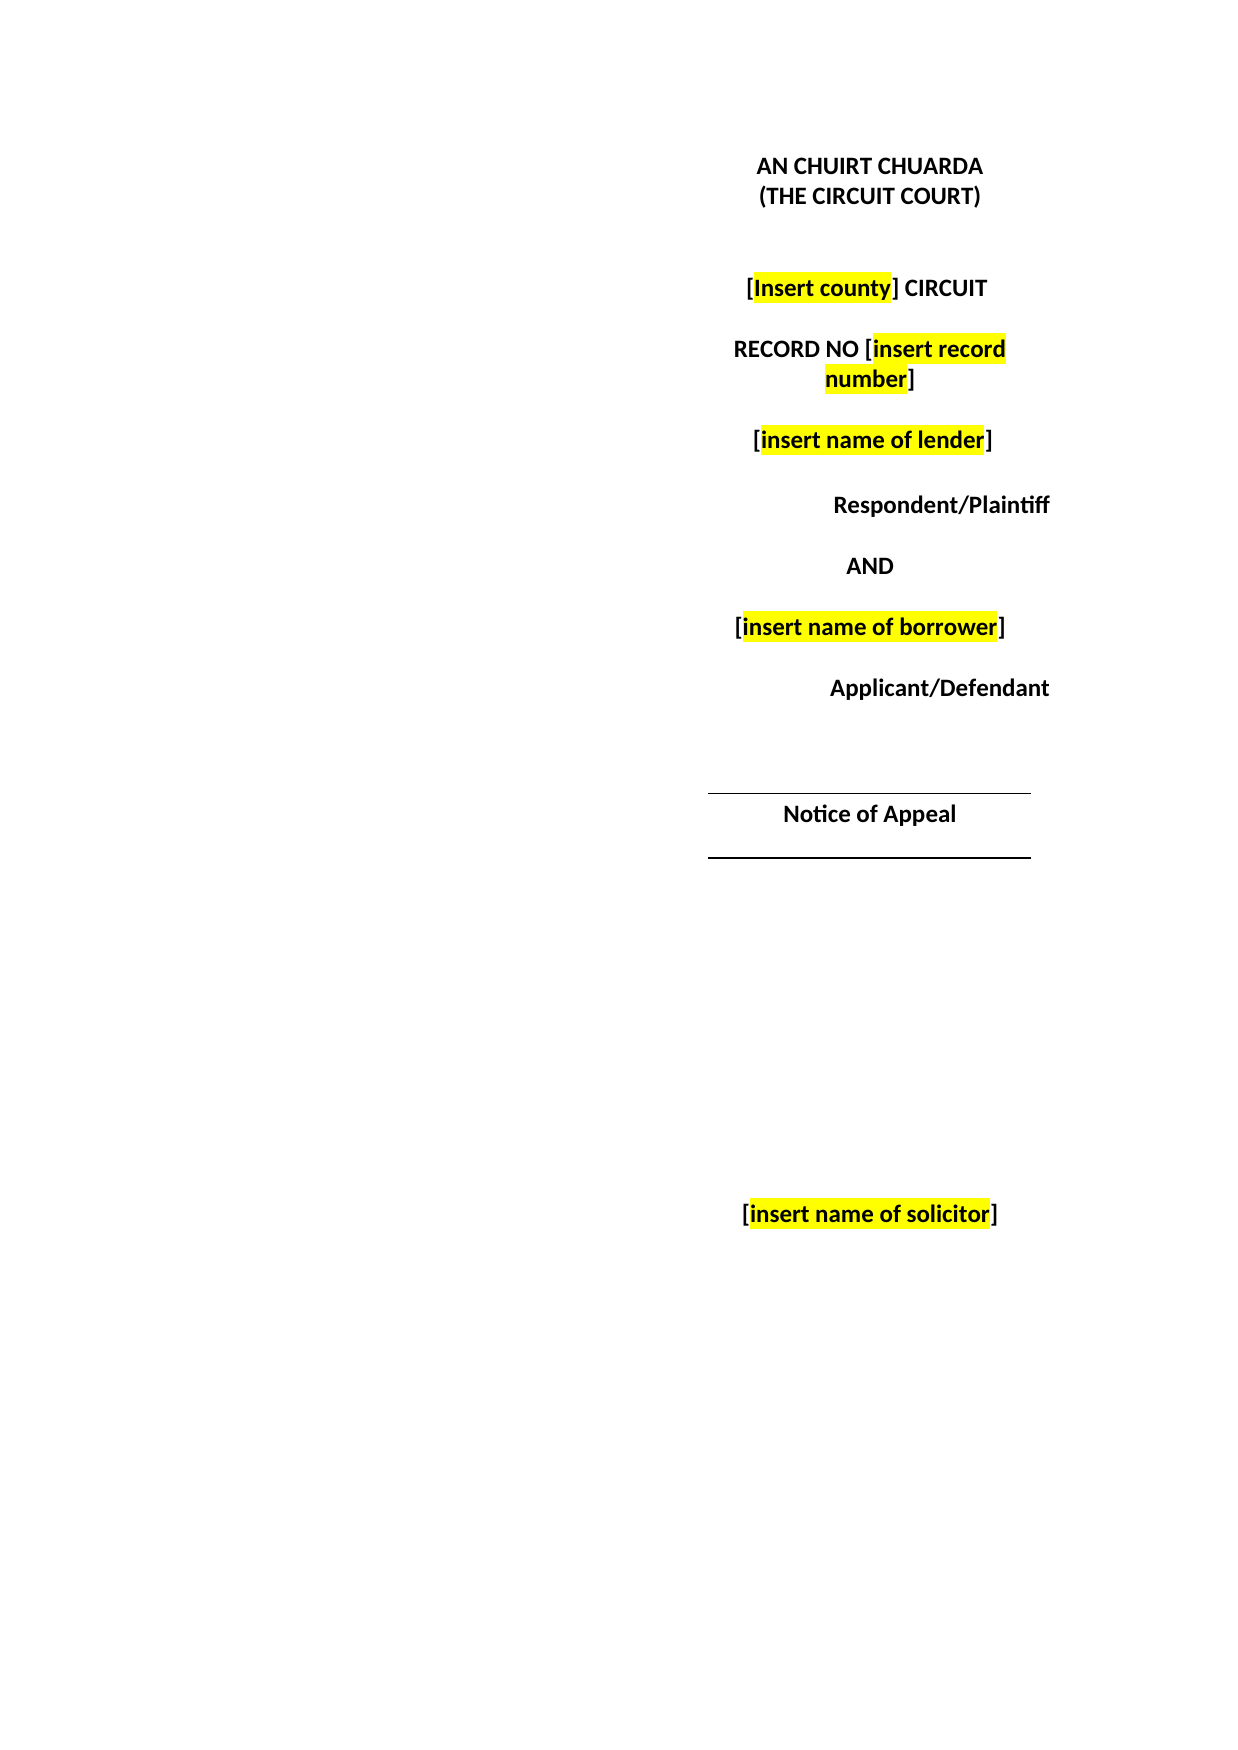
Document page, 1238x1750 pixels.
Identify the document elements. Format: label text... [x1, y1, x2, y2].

text Notice of Appeal [689, 798, 1050, 828]
text [insert name of lender] [984, 425, 1050, 455]
text RECORD NO [insert record number] [689, 333, 873, 394]
text (THE CIRCUIT COURT) [689, 181, 1050, 211]
text AN CHUIRT CHUARDA [689, 150, 1050, 181]
text Applicant/Defendant [689, 672, 1050, 703]
text [Insert county] CIRCUIT [689, 272, 754, 303]
text [insert name of borrower] [689, 611, 743, 642]
text Respondent/Plaintiff [689, 455, 1050, 520]
text [insert name of borrower] [997, 611, 1050, 642]
text [insert name of solicitor] [990, 1198, 1050, 1229]
text [insert name of solicitor] [689, 1198, 750, 1229]
text [Insert county] CIRCUIT [891, 272, 1050, 303]
text AND [689, 550, 1050, 581]
text [insert name of lender] [689, 425, 761, 455]
text RECORD NO [insert record number] [907, 333, 1050, 394]
